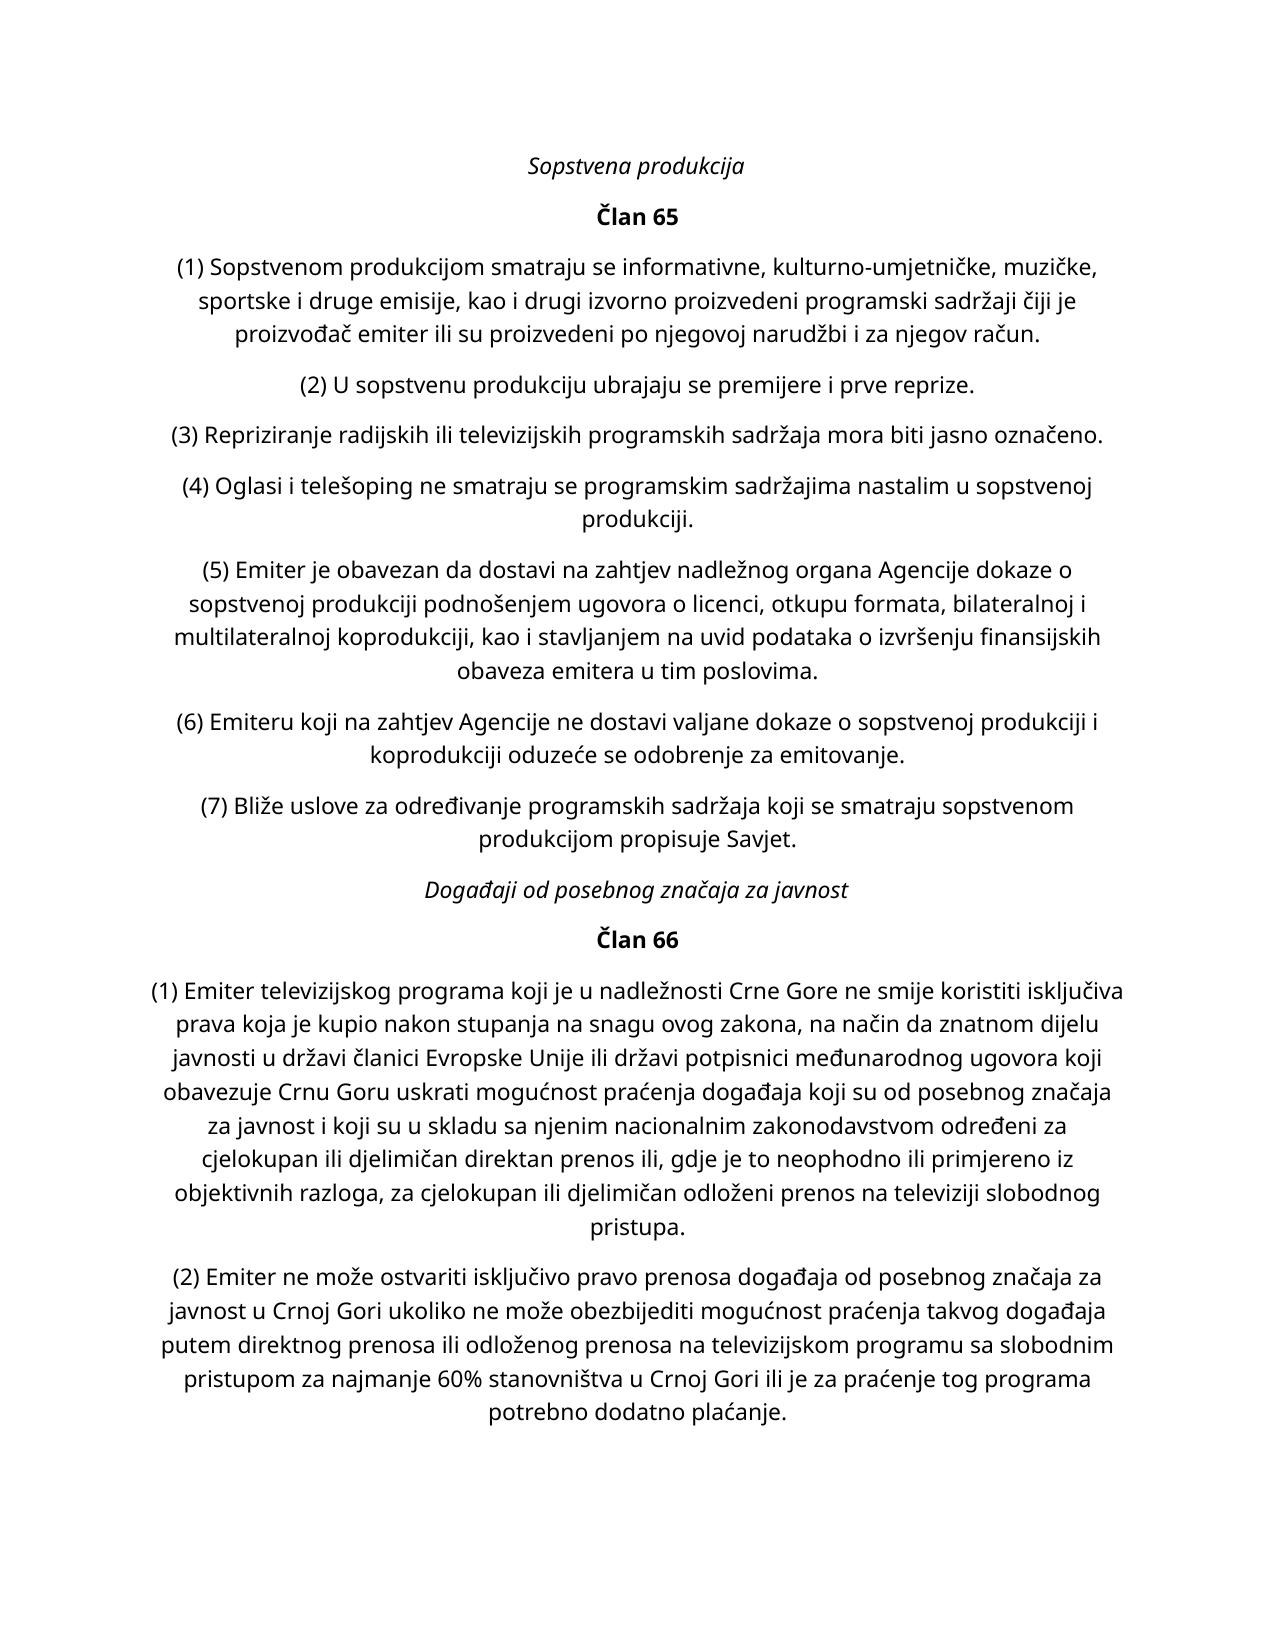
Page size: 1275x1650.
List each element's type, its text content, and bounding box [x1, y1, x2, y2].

text (5) Emiter je obavezan da dostavi na zahtjev nadležnog organa Agencije dokaze o sopstvenoj produkciji podnošenjem ugovora o licenci, otkupu formata, bilateralnoj i multilateralnoj koprodukciji, kao i stavljanjem na uvid podataka o izvršenju finansijskih obaveza emitera u tim poslovima. [150, 554, 1125, 686]
text Sopstvena produkcija [150, 150, 1125, 181]
text (1) Sopstvenom produkcijom smatraju se informativne, kulturno-umjetničke, muzičke, sportske i druge emisije, kao i drugi izvorno proizvedeni programski sadržaji čiji je proizvođač emiter ili su proizvedeni po njegovoj narudžbi i za njegov račun. [150, 251, 1125, 349]
text (6) Emiteru koji na zahtjev Agencije ne dostavi valjane dokaze o sopstvenoj produkciji i koprodukciji oduzeće se odobrenje za emitovanje. [150, 705, 1125, 770]
text (1) Emiter televizijskog programa koji je u nadležnosti Crne Gore ne smije koristiti isključiva prava koja je kupio nakon stupanja na snagu ovog zakona, na način da znatnom dijelu javnosti u državi članici Evropske Unije ili državi potpisnici međunarodnog ugovora koji obavezuje Crnu Goru uskrati mogućnost praćenja događaja koji su od posebnog značaja za javnost i koji su u skladu sa njenim nacionalnim zakonodavstvom određeni za cjelokupan ili djelimičan direktan prenos ili, gdje je to neophodno ili primjereno iz objektivnih razloga, za cjelokupan ili djelimičan odloženi prenos na televiziji slobodnog pristupa. [150, 974, 1125, 1242]
text (3) Repriziranje radijskih ili televizijskih programskih sadržaja mora biti jasno označeno. [150, 419, 1125, 450]
text (4) Oglasi i telešoping ne smatraju se programskim sadržajima nastalim u sopstvenoj produkciji. [150, 469, 1125, 534]
text (2) U sopstvenu produkciju ubrajaju se premijere i prve reprize. [150, 369, 1125, 400]
text Događaji od posebnog značaja za javnost [150, 874, 1125, 905]
text (2) Emiter ne može ostvariti isključivo pravo prenosa događaja od posebnog značaja za javnost u Crnoj Gori ukoliko ne može obezbijediti mogućnost praćenja takvog događaja putem direktnog prenosa ili odloženog prenosa na televizijskom programu sa slobodnim pristupom za najmanje 60% stanovništva u Crnoj Gori ili je za praćenje tog programa potrebno dodatno plaćanje. [150, 1261, 1125, 1427]
text Član 65 [150, 200, 1125, 232]
text Član 66 [150, 924, 1125, 955]
text (7) Bliže uslove za određivanje programskih sadržaja koji se smatraju sopstvenom produkcijom propisuje Savjet. [150, 789, 1125, 854]
